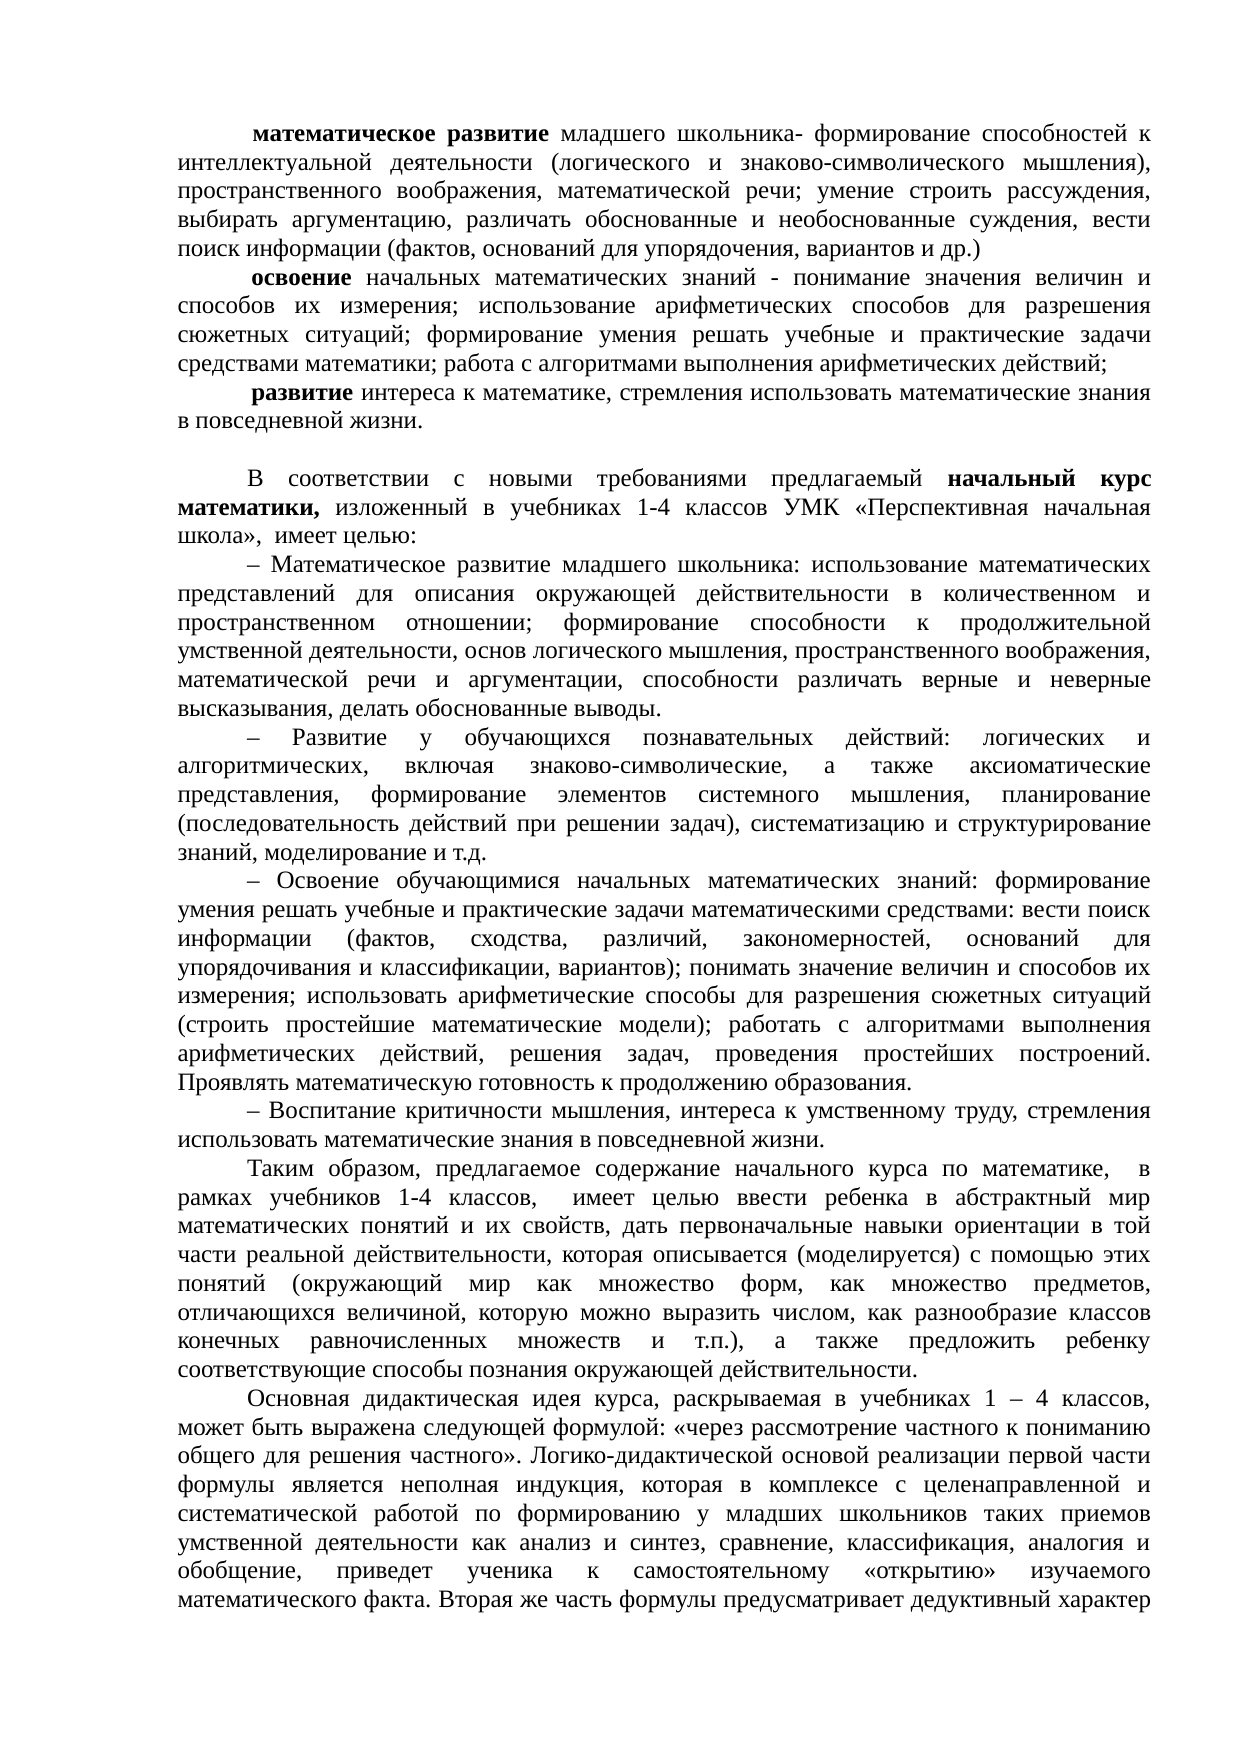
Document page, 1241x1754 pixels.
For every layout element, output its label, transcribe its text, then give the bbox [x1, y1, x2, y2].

list развитие интереса к математике, стремления использовать математические знания в повседневной жизни. [177, 377, 1152, 434]
list освоение начальных математических знаний - понимание значения величин и способов их измерения; использование арифметических способов для разрешения сюжетных ситуаций; формирование умения решать учебные и практические задачи средствами математики; работа с алгоритмами выполнения арифметических действий; [177, 262, 1152, 377]
text Таким образом, предлагаемое содержание начального курса по математике, в рамках учебников 1-4 классов, имеет целью ввести ребенка в абстрактный мир математических понятий и их свойств, дать первоначальные навыки ориентации в той части реальной действительности, которая описывается (моделируется) с помощью этих понятий (окружающий мир как множество форм, как множество предметов, отличающихся величиной, которую можно выразить числом, как разнообразие классов конечных равночисленных множеств и т.п.), а также предложить ребенку соответствующие способы познания окружающей действительности. [177, 1153, 1152, 1383]
text В соответствии с новыми требованиями предлагаемый начальный курс математики, изложенный в учебниках 1-4 классов УМК «Перспективная начальная школа», имеет целью: [177, 463, 1152, 549]
text – Развитие у обучающихся познавательных действий: логических и алгоритмических, включая знаково-символические, а также аксиоматические представления, формирование элементов системного мышления, планирование (последовательность действий при решении задач), систематизацию и структурирование знаний, моделирование и т.д. [177, 722, 1152, 866]
list математическое развитие младшего школьника- формирование способностей к интеллектуальной деятельности (логического и знаково-символического мышления), пространственного воображения, математической речи; умение строить рассуждения, выбирать аргументацию, различать обоснованные и необоснованные суждения, вести поиск информации (фактов, оснований для упорядочения, вариантов и др.) [177, 118, 1152, 262]
text – Воспитание критичности мышления, интереса к умственному труду, стремления использовать математические знания в повседневной жизни. [177, 1096, 1152, 1153]
text – Освоение обучающимися начальных математических знаний: формирование умения решать учебные и практические задачи математическими средствами: вести поиск информации (фактов, сходства, различий, закономерностей, оснований для упорядочивания и классификации, вариантов); понимать значение величин и способов их измерения; использовать арифметические способы для разрешения сюжетных ситуаций (строить простейшие математические модели); работать с алгоритмами выполнения арифметических действий, решения задач, проведения простейших построений. Проявлять математическую готовность к продолжению образования. [177, 866, 1152, 1096]
text – Математическое развитие младшего школьника: использование математических представлений для описания окружающей действительности в количественном и пространственном отношении; формирование способности к продолжительной умственной деятельности, основ логического мышления, пространственного воображения, математической речи и аргументации, способности различать верные и неверные высказывания, делать обоснованные выводы. [177, 549, 1152, 722]
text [177, 1383, 1152, 1613]
